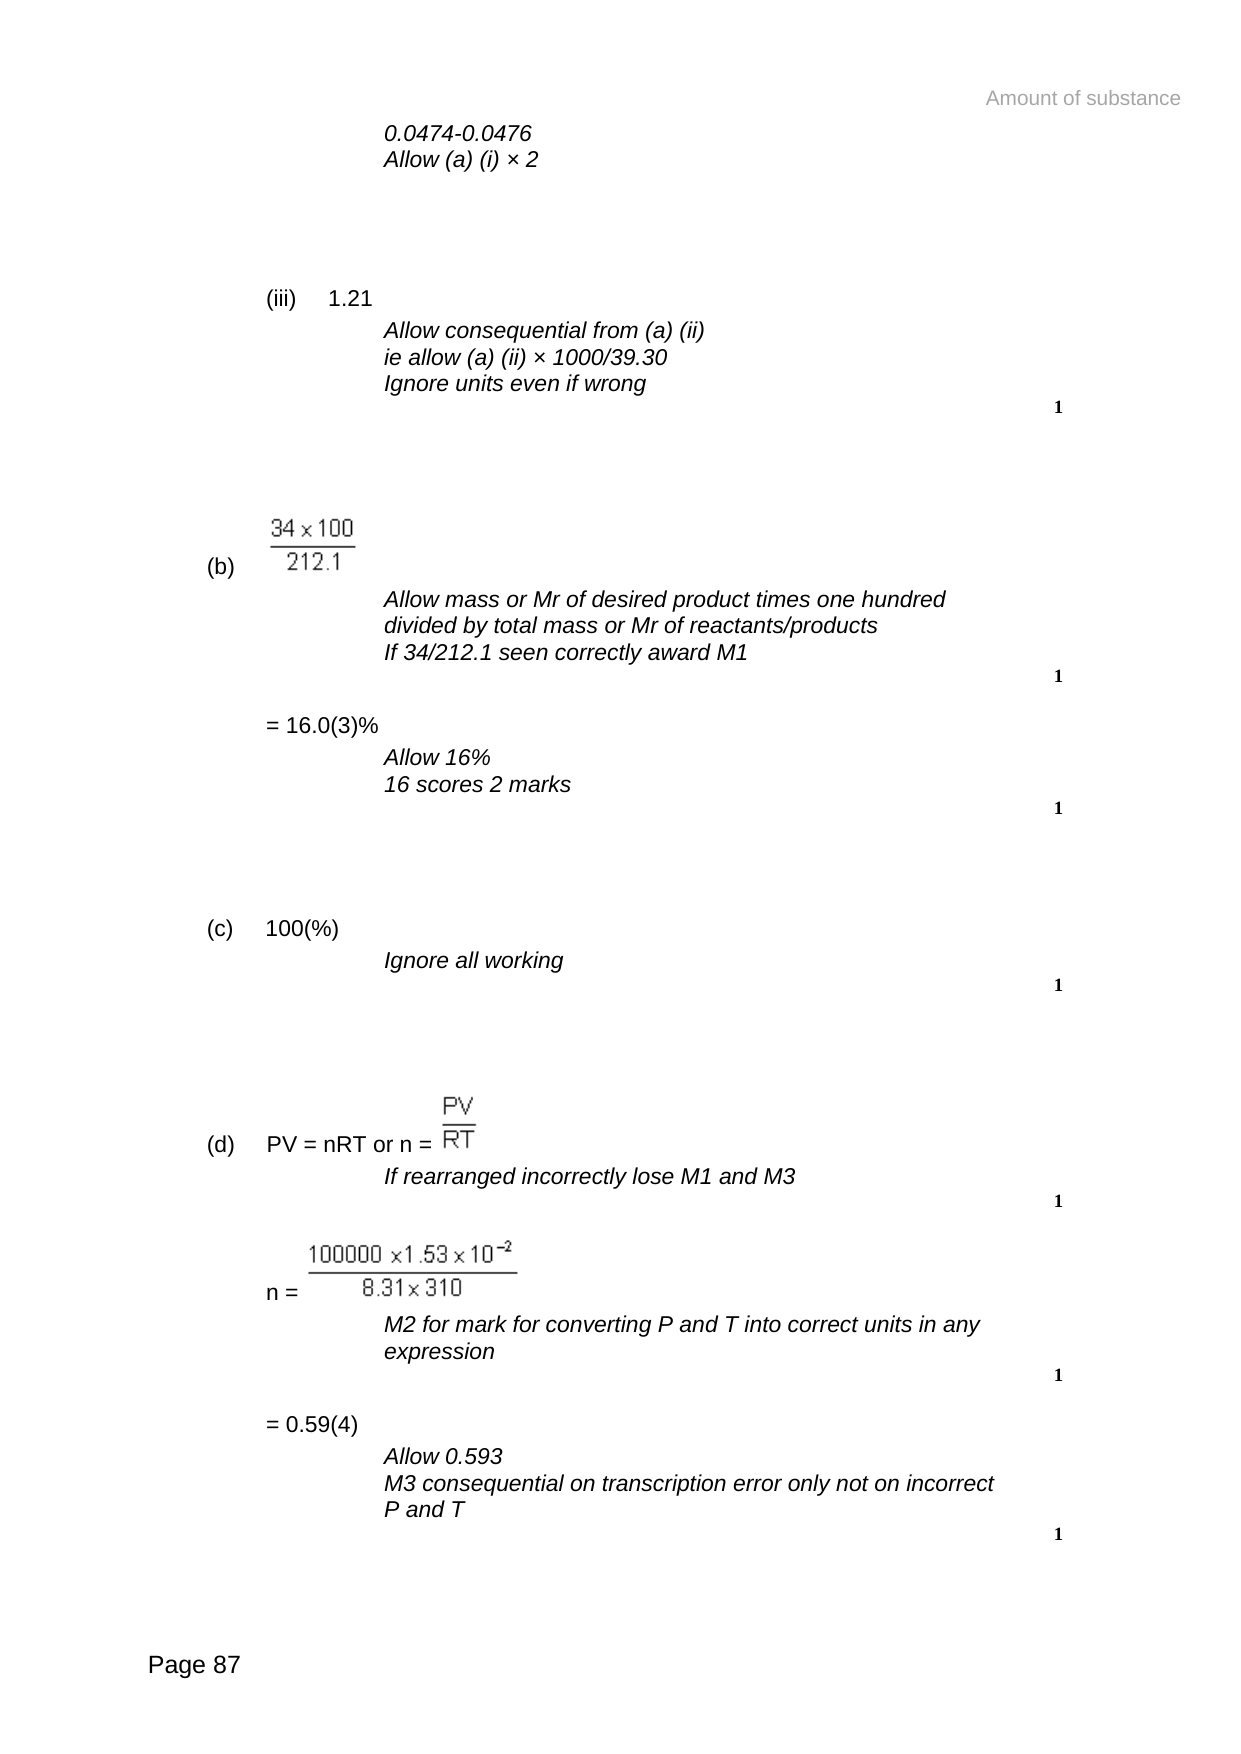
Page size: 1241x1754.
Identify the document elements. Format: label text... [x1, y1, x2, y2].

text 1 [148, 1522, 1063, 1544]
text 1 [148, 665, 1063, 687]
text = 0.59(4) [266, 1411, 1122, 1437]
picture [304, 1236, 524, 1301]
text 1 [148, 797, 1063, 818]
text 1 [148, 973, 1063, 995]
text If rearranged incorrectly lose M1 and M3 [384, 1163, 1004, 1190]
text n = [266, 1236, 1122, 1305]
text 0.0474-0.0476 Allow (a) (i) × 2 [384, 120, 1004, 172]
text Ignore all working [384, 947, 1004, 973]
text Allow mass or Mr of desired product times one hundred divided by total mass or Mr of reactants/products If 34/212.1 seen correctly award M1 [384, 586, 1004, 665]
text (d) PV = nRT or n = [207, 1091, 1122, 1157]
text Allow 0.593 M3 consequential on transcription error only not on incorrect P and T [384, 1443, 1004, 1522]
text (c) 100(%) [207, 914, 1122, 941]
text Allow 16% 16 scores 2 marks [384, 744, 1004, 797]
text (iii) 1.21 [266, 284, 1122, 311]
text (b) [207, 514, 1122, 580]
text = 16.0(3)% [266, 712, 1122, 738]
text Allow consequential from (a) (ii) ie allow (a) (ii) × 1000/39.30 Ignore units even if wrong [384, 317, 1004, 396]
picture [266, 513, 362, 575]
picture [438, 1091, 481, 1153]
text 1 [148, 396, 1063, 418]
text M2 for mark for converting P and T into correct units in any expression [384, 1311, 1004, 1364]
text 1 [148, 1190, 1063, 1211]
text 1 [148, 1364, 1063, 1386]
